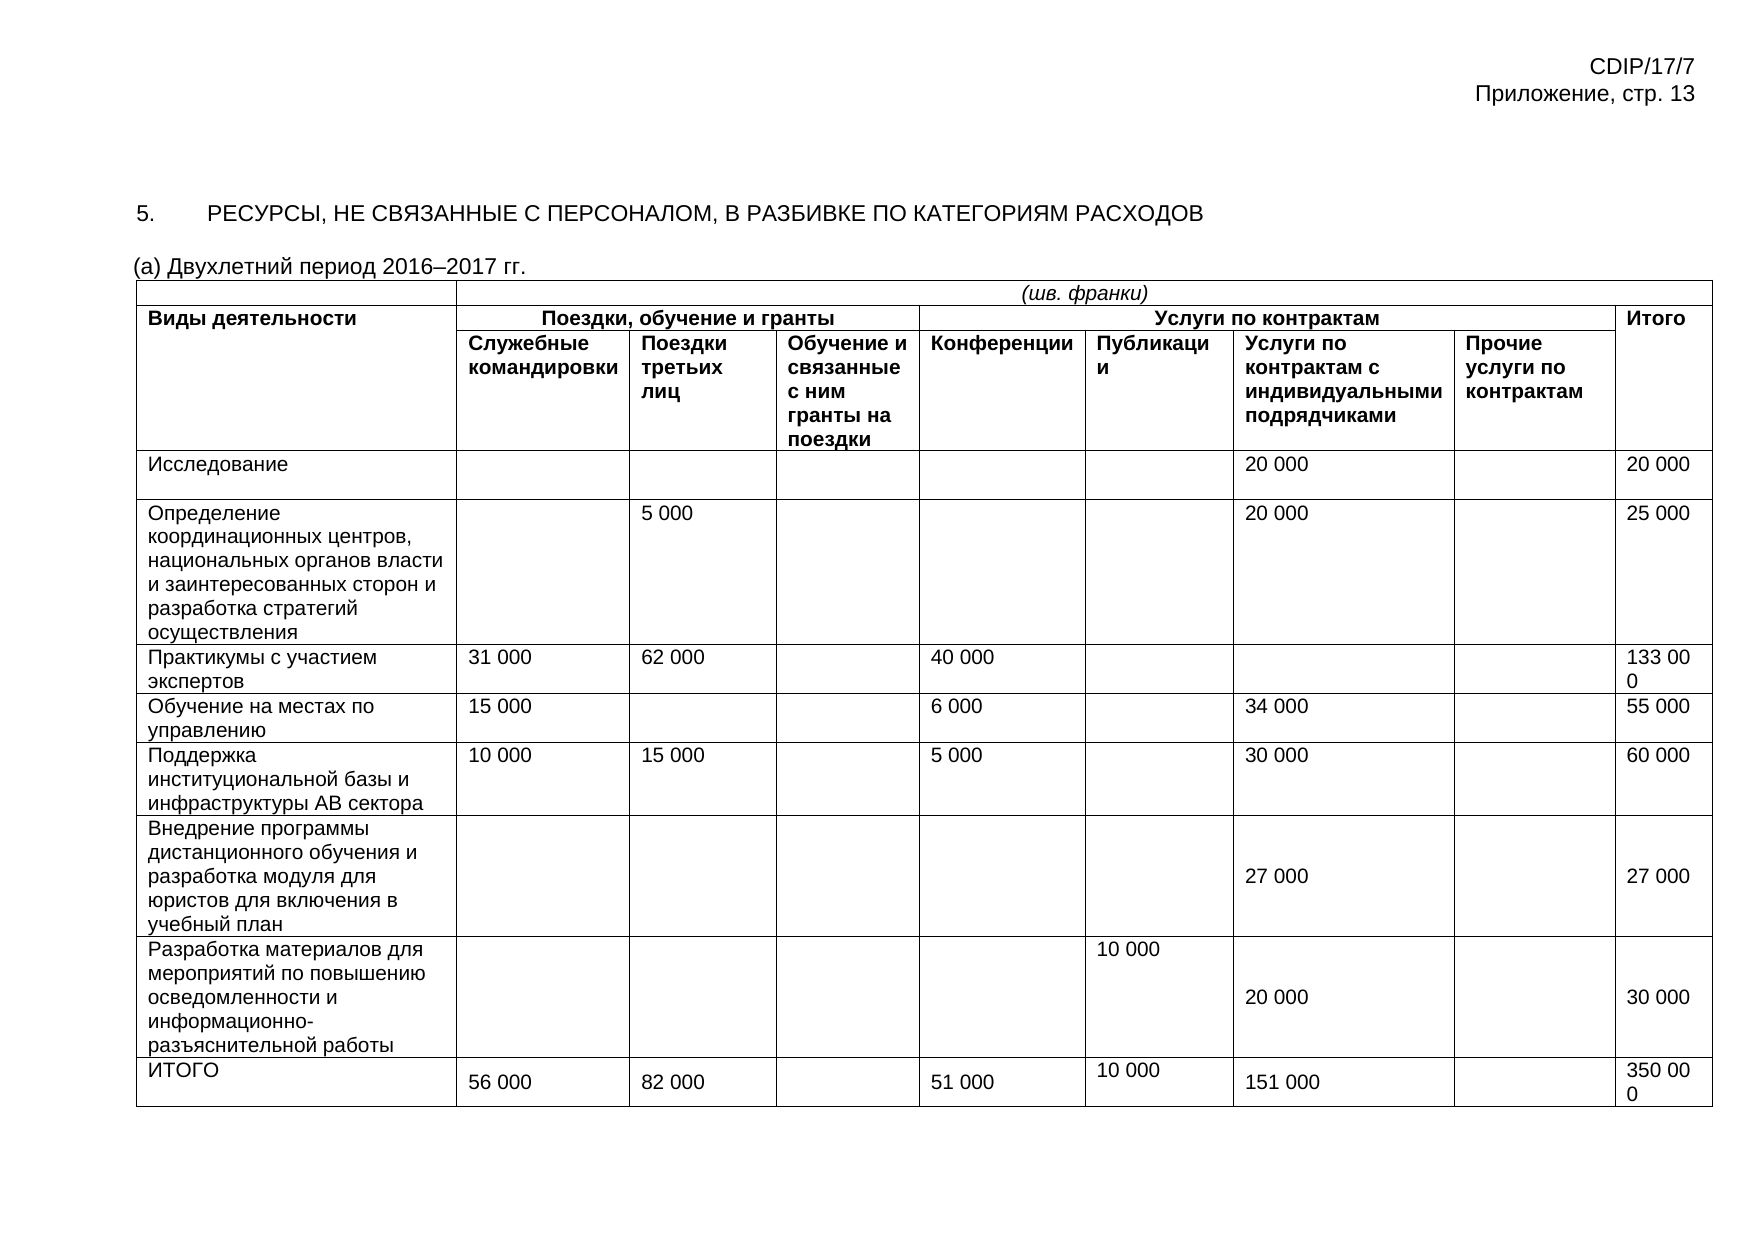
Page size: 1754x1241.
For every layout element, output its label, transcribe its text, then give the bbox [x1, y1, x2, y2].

table_cell Конференции [920, 331, 1085, 450]
table_cell Услуги по контрактам [920, 306, 1615, 329]
table_cell 20 000 [1616, 451, 1712, 499]
table_cell [1086, 500, 1233, 644]
table_cell 60 000 [1616, 743, 1712, 815]
table_cell 30 000 [1234, 743, 1454, 815]
table_cell 5 000 [630, 500, 776, 644]
table_cell Поездки третьих лиц [630, 331, 776, 450]
table_cell [1455, 694, 1615, 742]
table_header [137, 281, 456, 304]
table_cell 133 000 [1616, 645, 1712, 693]
table_cell [1455, 645, 1615, 693]
table_cell Поддержка институциональной базы и инфраструктуры АВ сектора [137, 743, 456, 815]
table_cell 15 000 [457, 694, 629, 742]
table_cell [1455, 743, 1615, 815]
table_cell 10 000 [457, 743, 629, 815]
table_cell Практикумы с участием экспертов [137, 645, 456, 693]
table_cell [777, 816, 919, 936]
table_cell [777, 694, 919, 742]
table_cell 82 000 [630, 1058, 776, 1106]
table_cell 30 000 [1616, 937, 1712, 1057]
table_cell [777, 500, 919, 644]
table_cell [1234, 645, 1454, 693]
table_cell 151 000 [1234, 1058, 1454, 1106]
table_cell 10 000 [1086, 1058, 1233, 1106]
table_cell 55 000 [1616, 694, 1712, 742]
table_cell [1086, 694, 1233, 742]
text 5. РЕСУРСЫ, НЕ СВЯЗАННЫЕ С ПЕРСОНАЛОМ, В РАЗБИВКЕ ПО КАТЕГОРИЯМ РАСХОДОВ [136, 200, 1695, 227]
table_cell [630, 694, 776, 742]
table_cell Внедрение программы дистанционного обучения и разработка модуля для юристов для включения в учебный план [137, 816, 456, 936]
table_cell [1455, 937, 1615, 1057]
table_cell [777, 451, 919, 499]
table_cell 34 000 [1234, 694, 1454, 742]
table_cell [777, 743, 919, 815]
table_cell [1086, 816, 1233, 936]
table_cell 27 000 [1234, 816, 1454, 936]
table_cell 15 000 [630, 743, 776, 815]
table_cell 62 000 [630, 645, 776, 693]
table_cell [1455, 816, 1615, 936]
table_cell 20 000 [1234, 451, 1454, 499]
table_cell Исследование [137, 451, 456, 499]
table_cell [1455, 1058, 1615, 1106]
table_cell [777, 937, 919, 1057]
table_cell Обучение на местах по управлению [137, 694, 456, 742]
table_cell Определение координационных центров, национальных органов власти и заинтересованных сторон и разработка стратегий осуществления [137, 500, 456, 644]
table_cell [630, 816, 776, 936]
table_cell 31 000 [457, 645, 629, 693]
table_header (шв. франки) [457, 281, 1712, 304]
table_cell 25 000 [1616, 500, 1712, 644]
table_cell 40 000 [920, 645, 1085, 693]
table_cell [920, 500, 1085, 644]
table_cell [1455, 500, 1615, 644]
table_cell [1455, 451, 1615, 499]
table_cell ИТОГО [137, 1058, 456, 1106]
table_cell 51 000 [920, 1058, 1085, 1106]
table_cell 20 000 [1234, 937, 1454, 1057]
table_cell [920, 816, 1085, 936]
table_cell [777, 1058, 919, 1106]
table_cell [920, 451, 1085, 499]
table_cell 20 000 [1234, 500, 1454, 644]
table_cell [920, 937, 1085, 1057]
table_cell Поездки, обучение и гранты [457, 306, 919, 329]
table_cell Разработка материалов для мероприятий по повышению осведомленности и информационно-разъяснительной работы [137, 937, 456, 1057]
table_cell 10 000 [1086, 937, 1233, 1057]
table_cell 56 000 [457, 1058, 629, 1106]
table_cell Услуги по контрактам с индивидуальными подрядчиками [1234, 331, 1454, 450]
table_cell Обучение и связанные с ним гранты на поездки [777, 331, 919, 450]
table_cell [630, 937, 776, 1057]
table_cell [457, 500, 629, 644]
table_cell 350 000 [1616, 1058, 1712, 1106]
table_cell [457, 451, 629, 499]
table_cell [1086, 451, 1233, 499]
table_cell [1086, 743, 1233, 815]
table_cell 5 000 [920, 743, 1085, 815]
table_cell [630, 451, 776, 499]
table_cell Служебные командировки [457, 331, 629, 450]
table_cell [457, 937, 629, 1057]
table_cell 6 000 [920, 694, 1085, 742]
table_cell [777, 645, 919, 693]
table_cell 27 000 [1616, 816, 1712, 936]
text (a) Двухлетний период 2016–2017 гг. [133, 253, 1695, 279]
table_cell [1086, 645, 1233, 693]
table_cell [457, 816, 629, 936]
table_cell Итого [1616, 306, 1712, 450]
table_cell Виды деятельности [137, 306, 456, 450]
table_cell Публикации [1086, 331, 1233, 450]
table_cell Прочие услуги по контрактам [1455, 331, 1615, 450]
